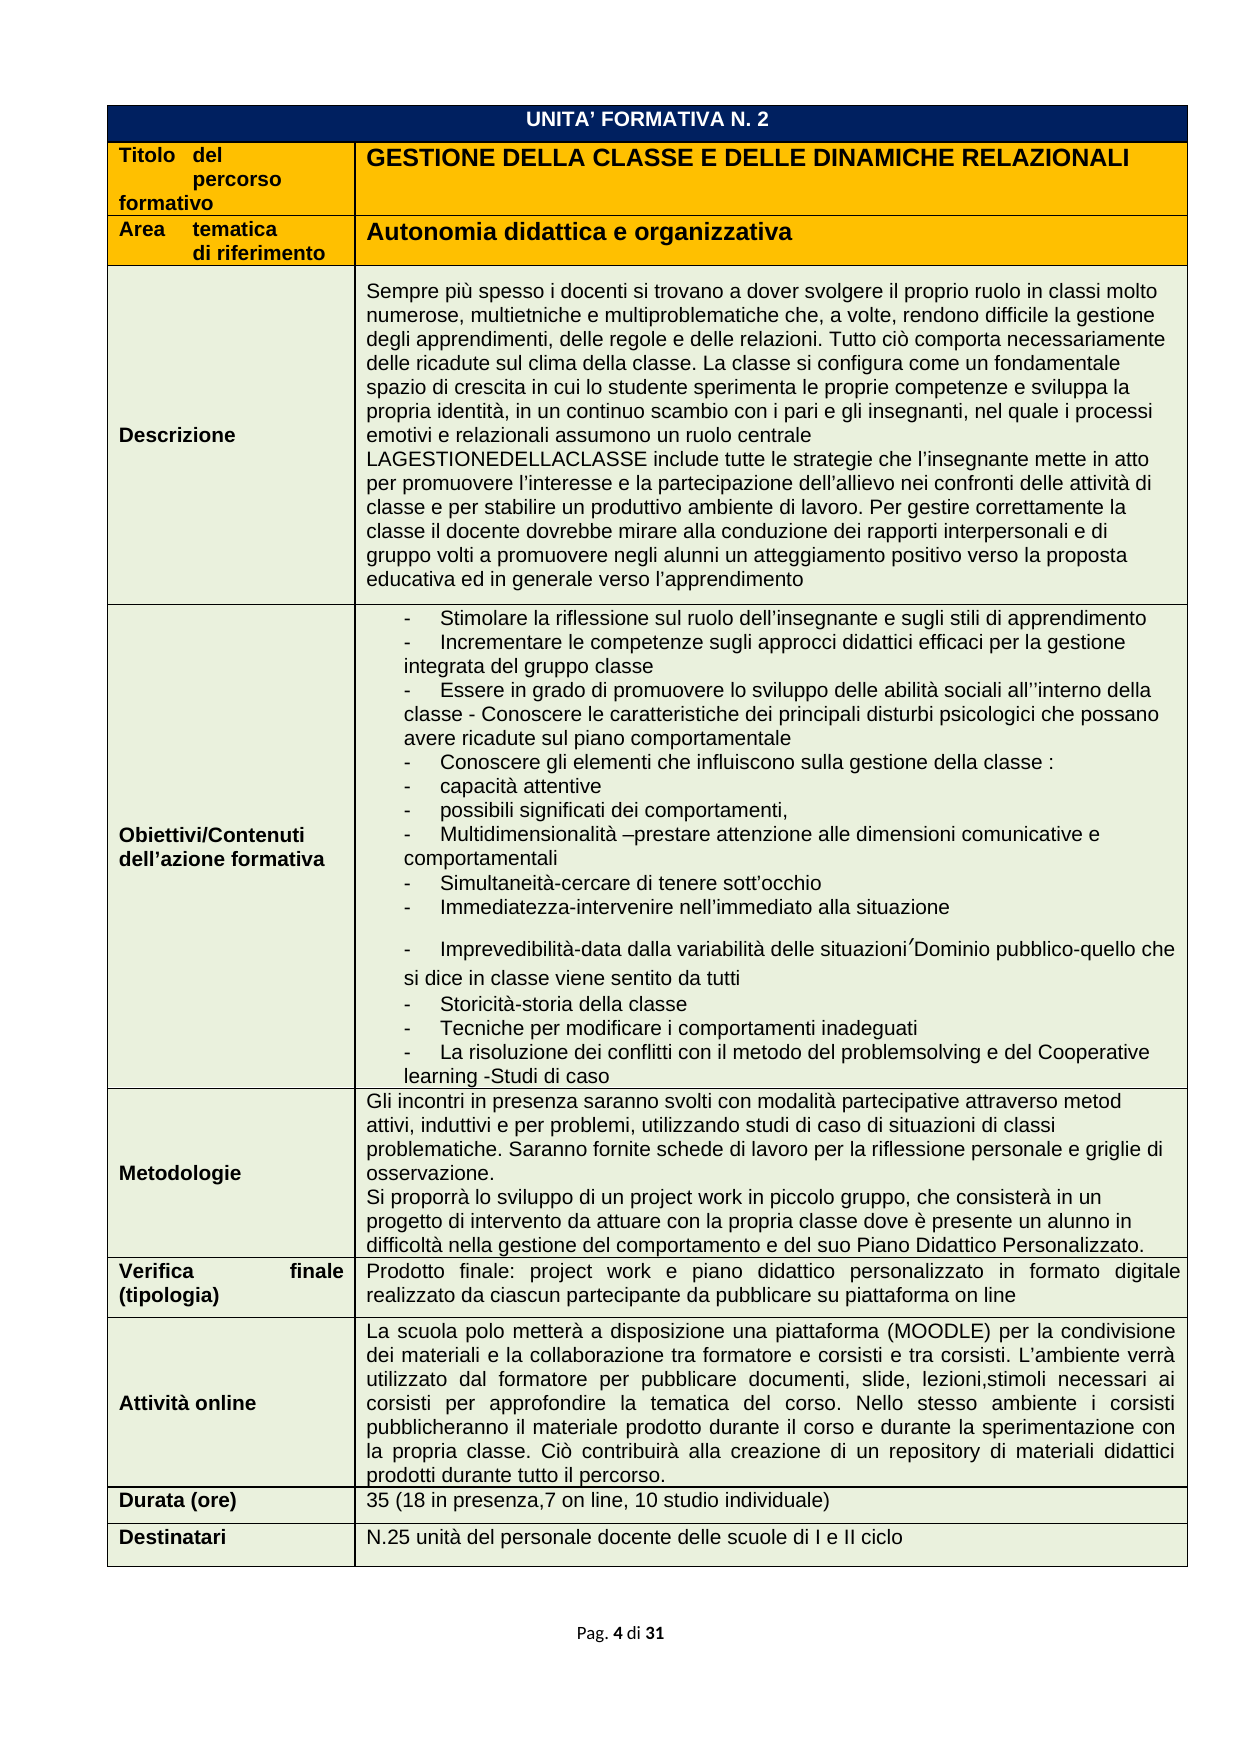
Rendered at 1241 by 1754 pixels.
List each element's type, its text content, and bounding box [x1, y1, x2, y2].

table_cell Autonomia didattica e organizzativa [356, 216, 1187, 265]
table_cell Descrizione [108, 266, 354, 604]
table_cell Area tematica di riferimento [108, 216, 354, 265]
table_cell Prodotto finale: project work e piano didattico personalizzato in formato digitale realizzato da ciascun partecipante da pubblicare su piattaforma on line [356, 1258, 1187, 1317]
table_cell La scuola polo metterà a disposizione una piattaforma (MOODLE) per la condivisione dei materiali e la collaborazione tra formatore e corsisti e tra corsisti. L’ambiente verrà utilizzato dal formatore per pubblicare documenti, slide, lezioni,stimoli necessari ai corsisti per approfondire la tematica del corso. Nello stesso ambiente i corsisti pubblicheranno il materiale prodotto durante il corso e durante la sperimentazione con la propria classe. Ciò contribuirà alla creazione di un repository di materiali didattici prodotti durante tutto il percorso. [356, 1318, 1187, 1486]
table_cell Destinatari [108, 1524, 354, 1566]
table_cell Verifica finale (tipologia) [108, 1258, 354, 1317]
table_cell GESTIONE DELLA CLASSE E DELLE DINAMICHE RELAZIONALI [356, 143, 1187, 215]
table_cell Metodologie [108, 1089, 354, 1257]
table_header UNITA’ FORMATIVA N. 2 [108, 106, 1187, 141]
table_cell Stimolare la riflessione sul ruolo dell’insegnante e sugli stili di apprendimento Incrementare le competenze sugli approcci didattici efficaci per la gestione integrata del gruppo classe Essere in grado di promuovere lo sviluppo delle abilità sociali all’’interno della classe - Conoscere le caratteristiche dei principali disturbi psicologici che possano avere ricadute sul piano comportamentale Conoscere gli elementi che influiscono sulla gestione della classe : capacità attentive possibili significati dei comportamenti, Multidimensionalità –prestare attenzione alle dimensioni comunicative e comportamentali Simultaneità-cercare di tenere sott’occhio Immediatezza-intervenire nell’immediato alla situazione Imprevedibilità-data dalla variabilità delle situazioni′Dominio pubblico-quello che si dice in classe viene sentito da tutti Storicità-storia della classe Tecniche per modificare i comportamenti inadeguati La risoluzione dei conflitti con il metodo del problemsolving e del Cooperative learning -Studi di caso [356, 605, 1187, 1087]
table_cell Obiettivi/Contenuti dell’azione formativa [108, 605, 354, 1087]
table_cell Titolo del percorso formativo [108, 143, 354, 215]
table_cell N.25 unità del personale docente delle scuole di I e II ciclo [356, 1524, 1187, 1566]
table_cell Gli incontri in presenza saranno svolti con modalità partecipative attraverso metod attivi, induttivi e per problemi, utilizzando studi di caso di situazioni di classi problematiche. Saranno fornite schede di lavoro per la riflessione personale e griglie di osservazione. Si proporrà lo sviluppo di un project work in piccolo gruppo, che consisterà in un progetto di intervento da attuare con la propria classe dove è presente un alunno in difficoltà nella gestione del comportamento e del suo Piano Didattico Personalizzato. [356, 1089, 1187, 1257]
table_cell 35 (18 in presenza,7 on line, 10 studio individuale) [356, 1488, 1187, 1523]
table_cell Sempre più spesso i docenti si trovano a dover svolgere il proprio ruolo in classi molto numerose, multietniche e multiproblematiche che, a volte, rendono difficile la gestione degli apprendimenti, delle regole e delle relazioni. Tutto ciò comporta necessariamente delle ricadute sul clima della classe. La classe si configura come un fondamentale spazio di crescita in cui lo studente sperimenta le proprie competenze e sviluppa la propria identità, in un continuo scambio con i pari e gli insegnanti, nel quale i processi emotivi e relazionali assumono un ruolo centrale LAGESTIONEDELLACLASSE include tutte le strategie che l’insegnante mette in atto per promuovere l’interesse e la partecipazione dell’allievo nei confronti delle attività di classe e per stabilire un produttivo ambiente di lavoro. Per gestire correttamente la classe il docente dovrebbe mirare alla conduzione dei rapporti interpersonali e di gruppo volti a promuovere negli alunni un atteggiamento positivo verso la proposta educativa ed in generale verso l’apprendimento [356, 266, 1187, 604]
table_cell Attività online [108, 1318, 354, 1486]
table_cell Durata (ore) [108, 1488, 354, 1523]
